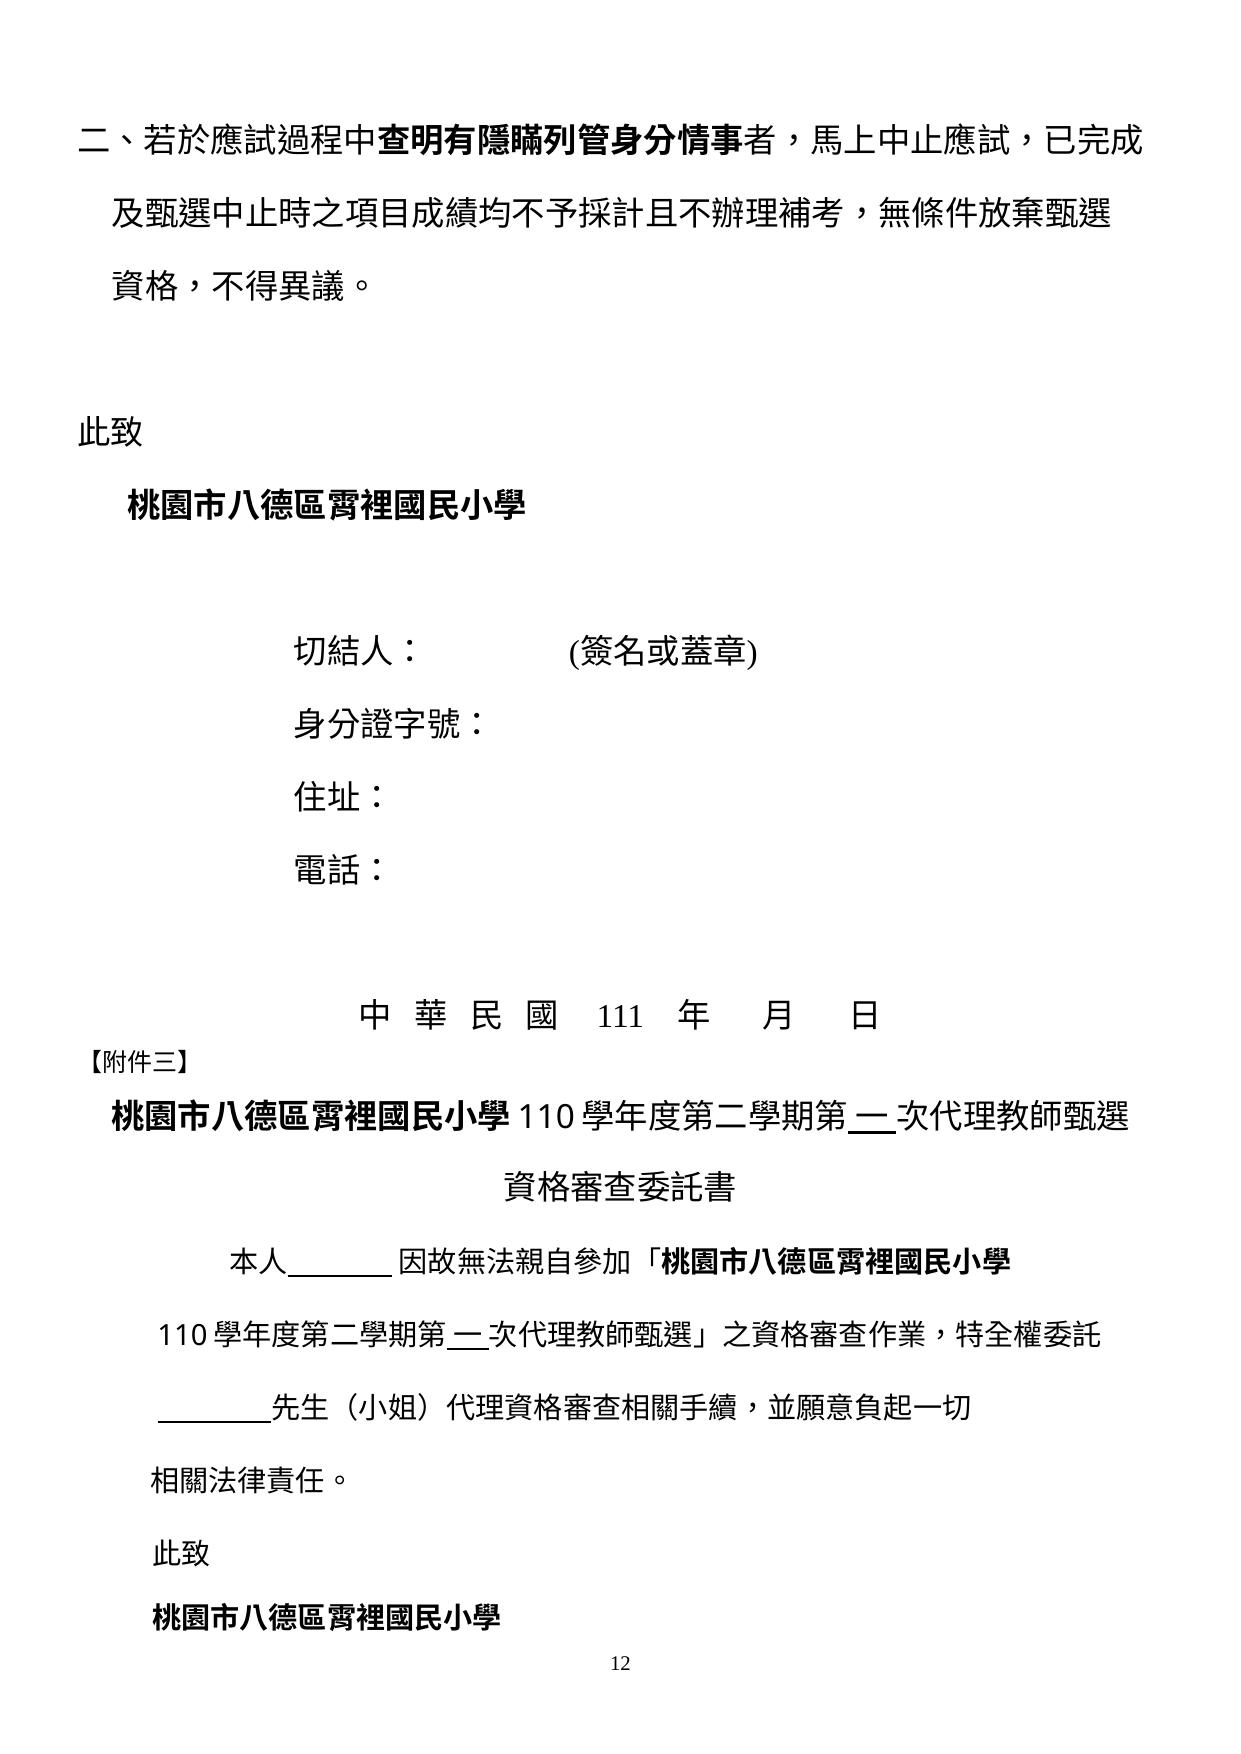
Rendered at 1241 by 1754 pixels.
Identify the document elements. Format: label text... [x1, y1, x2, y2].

text 相關法律責任。 [77, 1433, 1163, 1506]
text 住址： [77, 751, 1030, 824]
text 資格審查委託書 [77, 1141, 1163, 1214]
text 電話： [77, 824, 1030, 897]
text 本人 因故無法親自參加「桃園市八德區霄裡國民小學 [77, 1214, 1163, 1287]
text 桃園市八德區霄裡國民小學110學年度第二學期第 一 次代理教師甄選 [77, 1079, 1163, 1141]
text 資格，不得異議。 [77, 240, 1163, 313]
text 此致 [77, 386, 1163, 459]
text 先生（小姐）代理資格審查相關手續，並願意負起一切 [77, 1360, 1163, 1433]
text 切結人： (簽名或蓋章) [77, 605, 1163, 678]
text 桃園市八德區霄裡國民小學 [77, 459, 1163, 532]
text 及甄選中止時之項目成績均不予採計且不辦理補考，無條件放棄甄選 [77, 167, 1163, 240]
text 110學年度第二學期第 一 次代理教師甄選」之資格審查作業，特全權委託 [77, 1287, 1163, 1360]
text 【附件三】 [77, 1042, 1163, 1079]
text 桃園市八德區霄裡國民小學 [152, 1579, 1163, 1641]
text 二、若於應試過程中查明有隱瞞列管身分情事者，馬上中止應試，已完成 [77, 94, 1163, 167]
text 身分證字號： [77, 678, 1030, 751]
text 此致 [152, 1506, 1163, 1579]
text 中 華 民 國 111 年 月 日 [77, 969, 1163, 1042]
